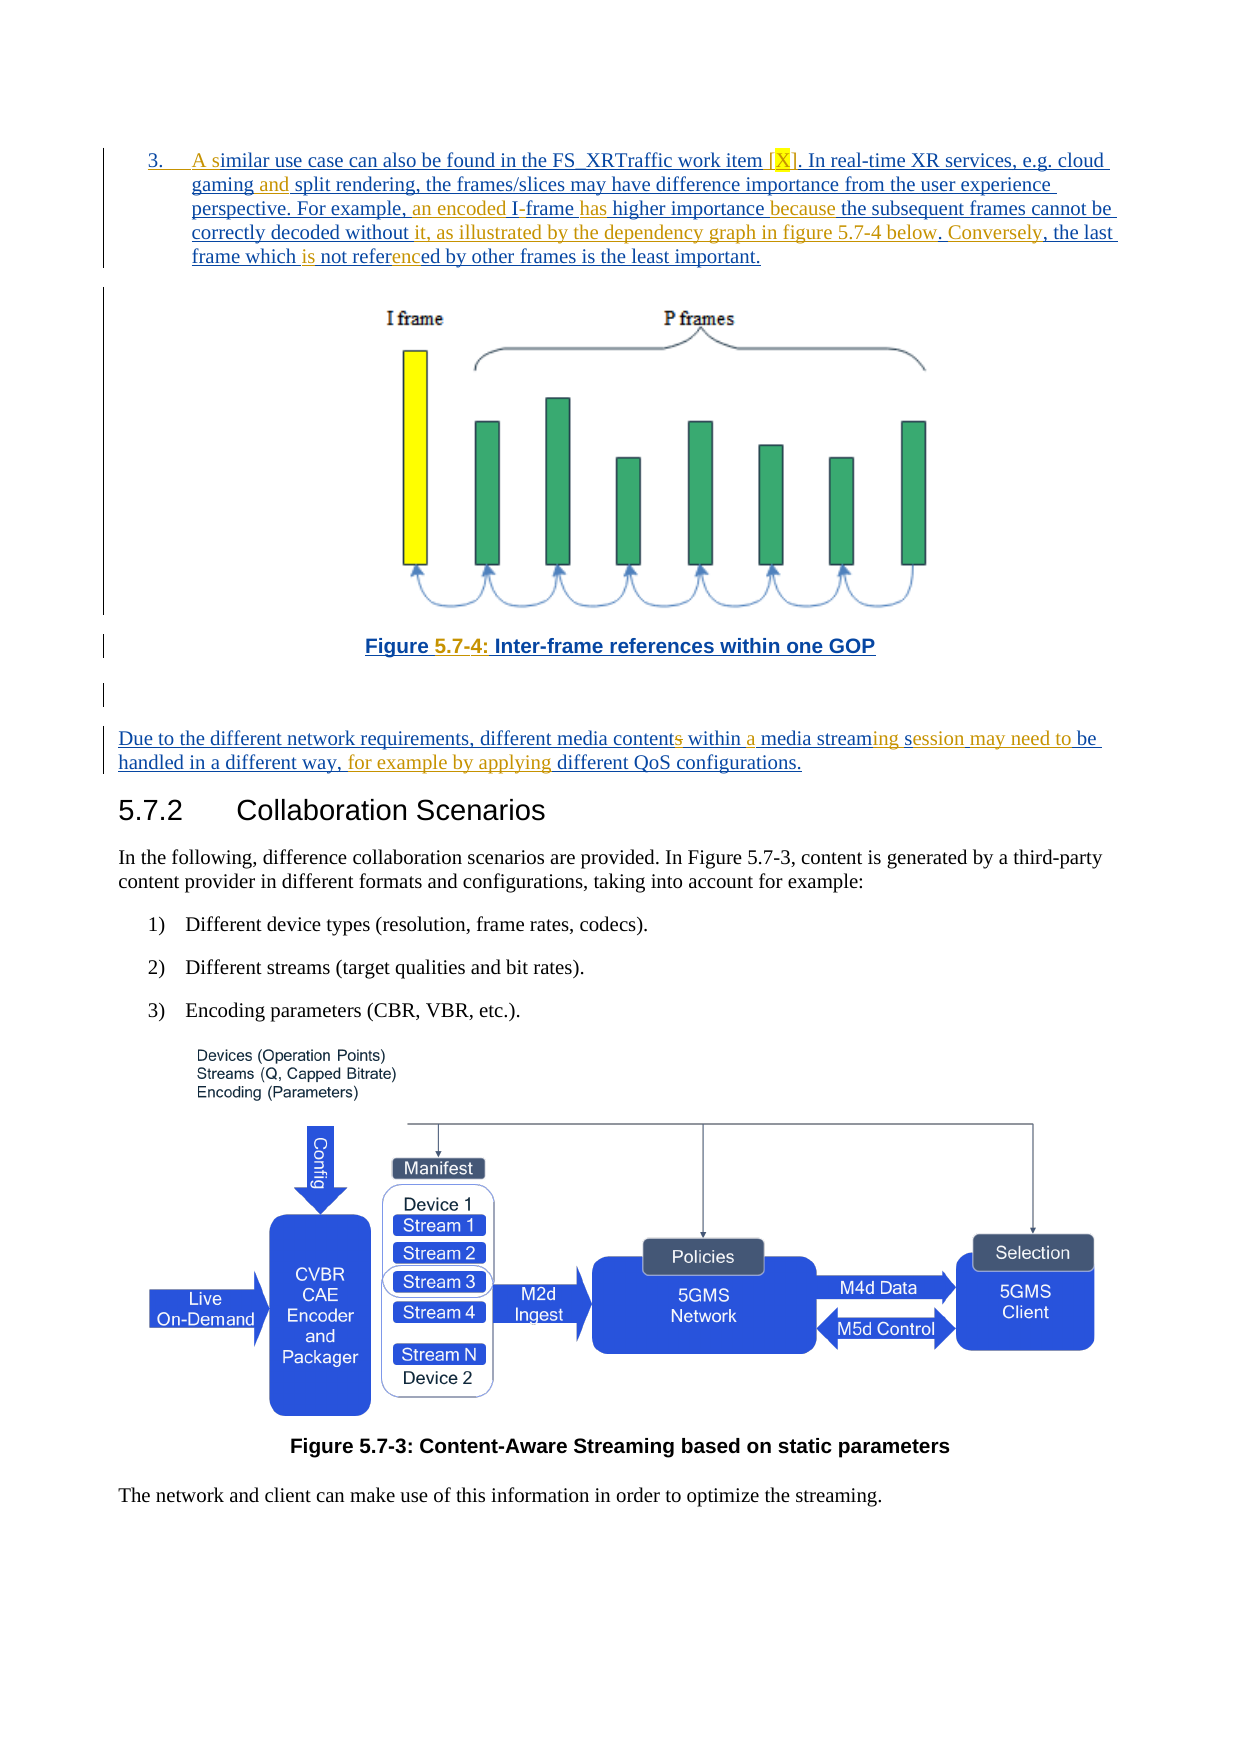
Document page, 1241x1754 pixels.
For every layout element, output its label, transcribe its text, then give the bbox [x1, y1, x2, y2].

text In the following, difference collaboration scenarios are provided. In Figure 5.7-3, content is generated by a third-party content provider in different formats and configurations, taking into account for example: [118, 845, 1122, 893]
list Encoding parameters (CBR, VBR, etc.). [148, 997, 1122, 1022]
text The network and client can make use of this information in order to optimize the streaming. [118, 1483, 1122, 1507]
subtitle 5.7.2 Collaboration Scenarios [118, 793, 1122, 826]
picture [356, 286, 928, 616]
text Figure 5.7-3: Content-Aware Streaming based on static parameters [118, 1434, 1122, 1458]
list Different device types (resolution, frame rates, codecs). [148, 912, 1122, 936]
list Different streams (target qualities and bit rates). [148, 955, 1122, 979]
picture [146, 1040, 1095, 1416]
